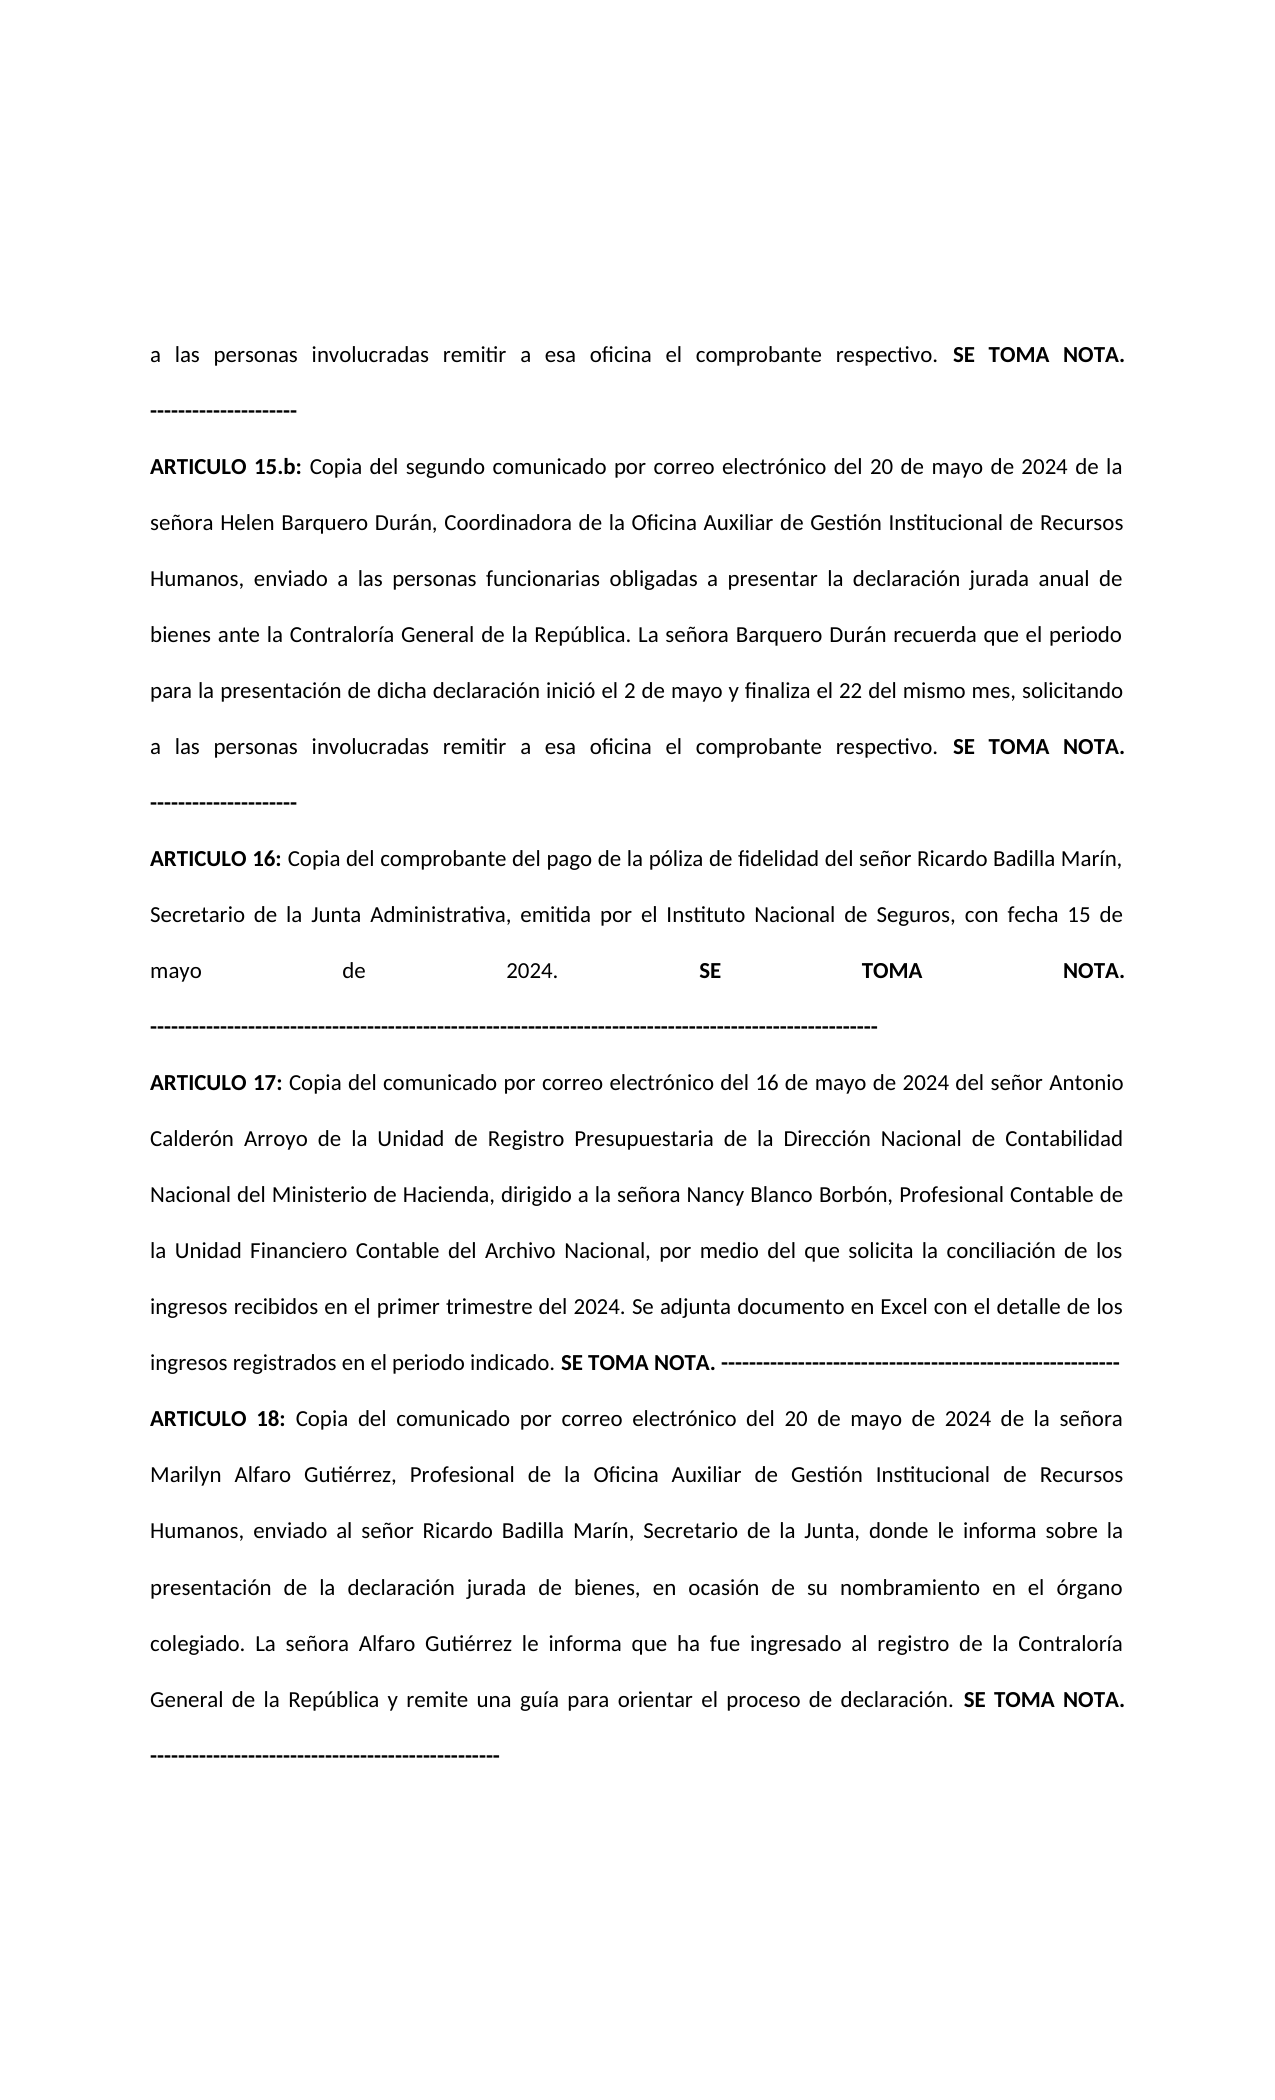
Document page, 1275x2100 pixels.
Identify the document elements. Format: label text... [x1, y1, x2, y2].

text ARTICULO 18: Copia del comunicado por correo electrónico del 20 de mayo de 2024 de la señora Marilyn Alfaro Gutiérrez, Profesional de la Oficina Auxiliar de Gestión Institucional de Recursos Humanos, enviado al señor Ricardo Badilla Marín, Secretario de la Junta, donde le informa sobre la presentación de la declaración jurada de bienes, en ocasión de su nombramiento en el órgano colegiado. La señora Alfaro Gutiérrez le informa que ha fue ingresado al registro de la Contraloría General de la República y remite una guía para orientar el proceso de declaración. SE TOMA NOTA. -------------------------------------------------- [150, 1404, 1125, 1769]
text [150, 340, 1125, 424]
text ARTICULO 17: Copia del comunicado por correo electrónico del 16 de mayo de 2024 del señor Antonio Calderón Arroyo de la Unidad de Registro Presupuestaria de la Dirección Nacional de Contabilidad Nacional del Ministerio de Hacienda, dirigido a la señora Nancy Blanco Borbón, Profesional Contable de la Unidad Financiero Contable del Archivo Nacional, por medio del que solicita la conciliación de los ingresos recibidos en el primer trimestre del 2024. Se adjunta documento en Excel con el detalle de los ingresos registrados en el periodo indicado. SE TOMA NOTA. --------------------------------------------------------- [150, 1068, 1125, 1376]
text ARTICULO 16: Copia del comprobante del pago de la póliza de fidelidad del señor Ricardo Badilla Marín, Secretario de la Junta Administrativa, emitida por el Instituto Nacional de Seguros, con fecha 15 de mayo de 2024. SE TOMA NOTA. -------------------------------------------------------------------------------------------------------- [150, 844, 1125, 1040]
text ARTICULO 15.b: Copia del segundo comunicado por correo electrónico del 20 de mayo de 2024 de la señora Helen Barquero Durán, Coordinadora de la Oficina Auxiliar de Gestión Institucional de Recursos Humanos, enviado a las personas funcionarias obligadas a presentar la declaración jurada anual de bienes ante la Contraloría General de la República. La señora Barquero Durán recuerda que el periodo para la presentación de dicha declaración inició el 2 de mayo y finaliza el 22 del mismo mes, solicitando a las personas involucradas remitir a esa oficina el comprobante respectivo. SE TOMA NOTA. --------------------- [150, 452, 1125, 816]
